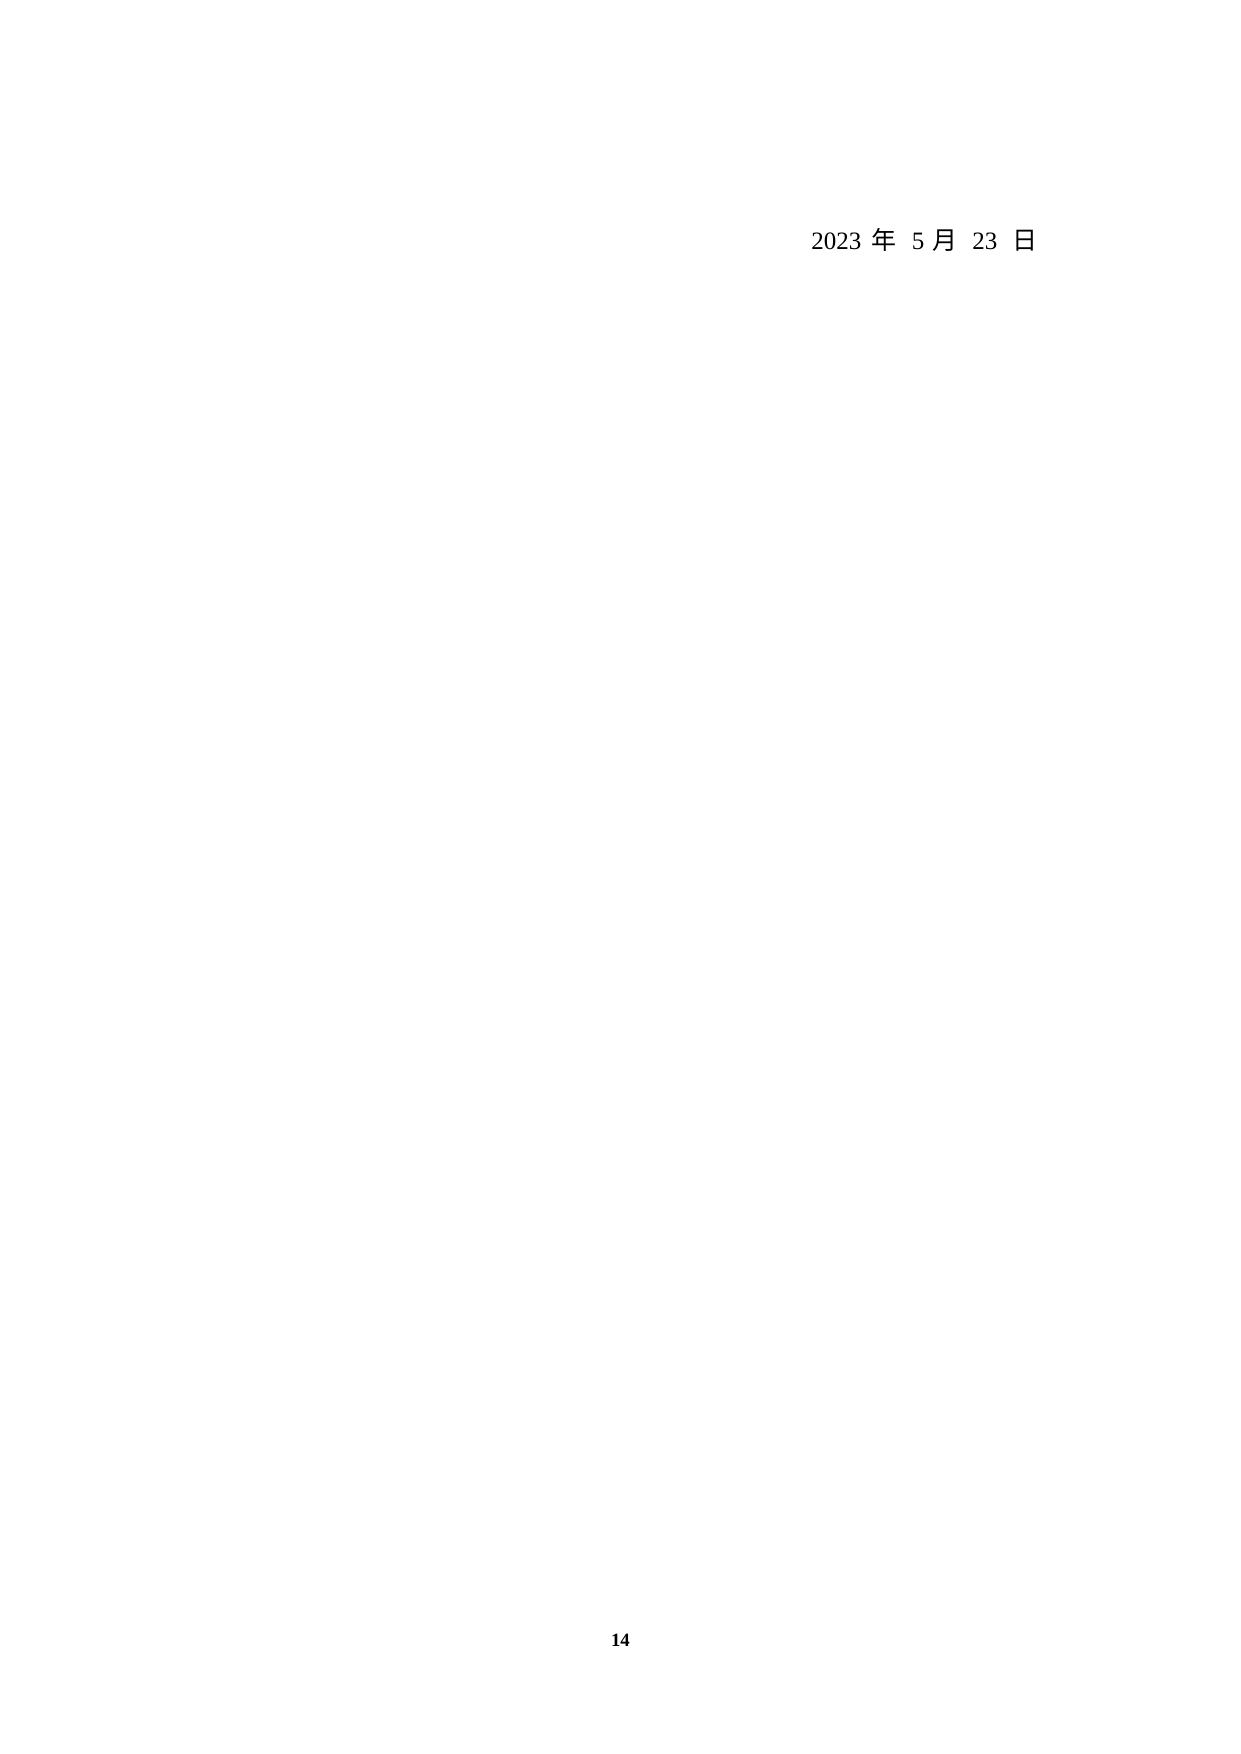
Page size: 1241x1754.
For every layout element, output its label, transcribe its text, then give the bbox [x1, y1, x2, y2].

text 2023年5月23日 [188, 208, 1052, 268]
